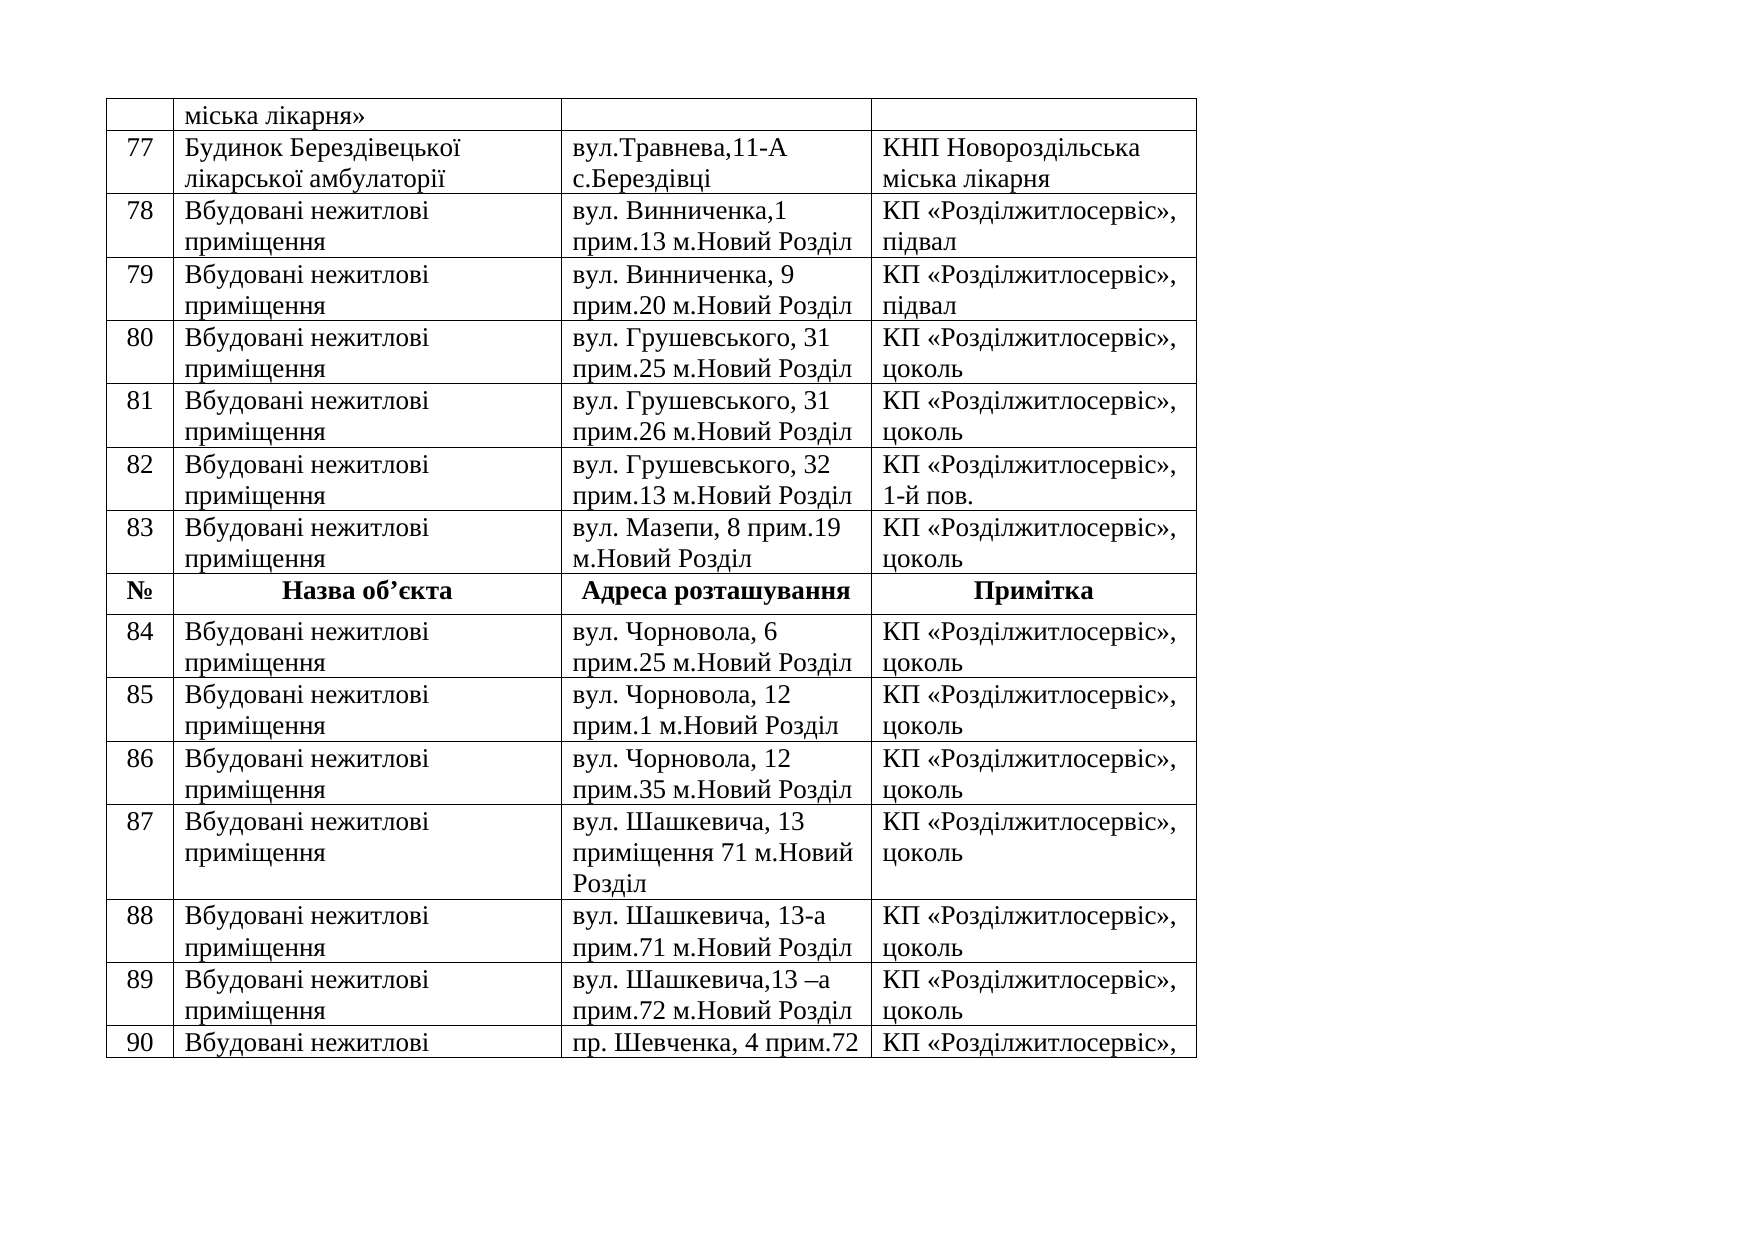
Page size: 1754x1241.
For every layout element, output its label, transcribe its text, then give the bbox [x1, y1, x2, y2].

table_cell 88 [107, 900, 173, 962]
table_cell 79 [107, 258, 173, 320]
table_cell КП «Розділжитлосервіс», цоколь [872, 511, 1196, 573]
table_cell 86 [107, 742, 173, 804]
table_cell КП «Розділжитлосервіс», цоколь [872, 678, 1196, 741]
table_cell Вбудовані нежитлові приміщення [174, 805, 561, 898]
table_cell 78 [107, 194, 173, 257]
table_cell Назва об’єкта [174, 574, 561, 614]
table_cell 90 [107, 1026, 173, 1057]
table_cell Вбудовані нежитлові приміщення [174, 678, 561, 741]
table_cell КП «Розділжитлосервіс», цоколь [872, 963, 1196, 1025]
table_cell КП «Розділжитлосервіс», цоколь [872, 384, 1196, 447]
table_cell вул. Грушевського, 32 прим.13 м.Новий Розділ [562, 448, 871, 510]
table_cell Вбудовані нежитлові приміщення [174, 963, 561, 1025]
table_cell 82 [107, 448, 173, 510]
table_cell Вбудовані нежитлові приміщення [174, 511, 561, 573]
table_cell 85 [107, 678, 173, 741]
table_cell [872, 99, 1196, 130]
table_cell КП «Розділжитлосервіс», підвал [872, 194, 1196, 257]
table_cell КП «Розділжитлосервіс», цоколь [872, 900, 1196, 962]
table_cell вул. Винниченка,1 прим.13 м.Новий Розділ [562, 194, 871, 257]
table_cell Примітка [872, 574, 1196, 614]
table_cell Вбудовані нежитлові приміщення [174, 194, 561, 257]
table_cell 77 [107, 131, 173, 193]
table_cell КП «Розділжитлосервіс», цоколь [872, 615, 1196, 677]
table_cell вул. Чорновола, 12 прим.1 м.Новий Розділ [562, 678, 871, 741]
table_cell вул. Чорновола, 12 прим.35 м.Новий Розділ [562, 742, 871, 804]
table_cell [562, 1026, 871, 1057]
table_cell 76 [107, 99, 173, 130]
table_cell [174, 99, 561, 130]
table_cell Вбудовані нежитлові приміщення [174, 900, 561, 962]
table_cell вул. Винниченка, 9 прим.20 м.Новий Розділ [562, 258, 871, 320]
table_cell № [107, 574, 173, 614]
table_cell Вбудовані нежитлові приміщення [174, 384, 561, 447]
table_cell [174, 1026, 561, 1057]
table_cell 81 [107, 384, 173, 447]
table_cell КНП Новороздільська міська лікарня [872, 131, 1196, 193]
table_cell вул.Травнева,11-А с.Берездівці [562, 131, 871, 193]
table_cell Адреса розташування [562, 574, 871, 614]
table_cell вул. Шашкевича, 13-а прим.71 м.Новий Розділ [562, 900, 871, 962]
table_cell КП «Розділжитлосервіс», цоколь [872, 805, 1196, 898]
table_cell Вбудовані нежитлові приміщення [174, 615, 561, 677]
table_cell 87 [107, 805, 173, 898]
table_cell Вбудовані нежитлові приміщення [174, 258, 561, 320]
table_cell вул. Шашкевича, 13 приміщення 71 м.Новий Розділ [562, 805, 871, 898]
table_cell вул. Чорновола, 6 прим.25 м.Новий Розділ [562, 615, 871, 677]
table_cell Вбудовані нежитлові приміщення [174, 742, 561, 804]
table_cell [562, 99, 871, 130]
table_cell 89 [107, 963, 173, 1025]
table_cell вул. Грушевського, 31 прим.26 м.Новий Розділ [562, 384, 871, 447]
table_cell 83 [107, 511, 173, 573]
table_cell КП «Розділжитлосервіс», 1-й пов. [872, 448, 1196, 510]
table_cell вул. Шашкевича,13 –а прим.72 м.Новий Розділ [562, 963, 871, 1025]
table_cell вул. Мазепи, 8 прим.19 м.Новий Розділ [562, 511, 871, 573]
table_cell КП «Розділжитлосервіс», цоколь [872, 321, 1196, 383]
table_cell 80 [107, 321, 173, 383]
table_cell вул. Грушевського, 31 прим.25 м.Новий Розділ [562, 321, 871, 383]
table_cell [872, 1026, 1196, 1057]
table_cell КП «Розділжитлосервіс», цоколь [872, 742, 1196, 804]
table_cell КП «Розділжитлосервіс», підвал [872, 258, 1196, 320]
table_cell 84 [107, 615, 173, 677]
table_cell Вбудовані нежитлові приміщення [174, 448, 561, 510]
table_cell Будинок Берездівецької лікарської амбулаторії [174, 131, 561, 193]
table_cell Вбудовані нежитлові приміщення [174, 321, 561, 383]
